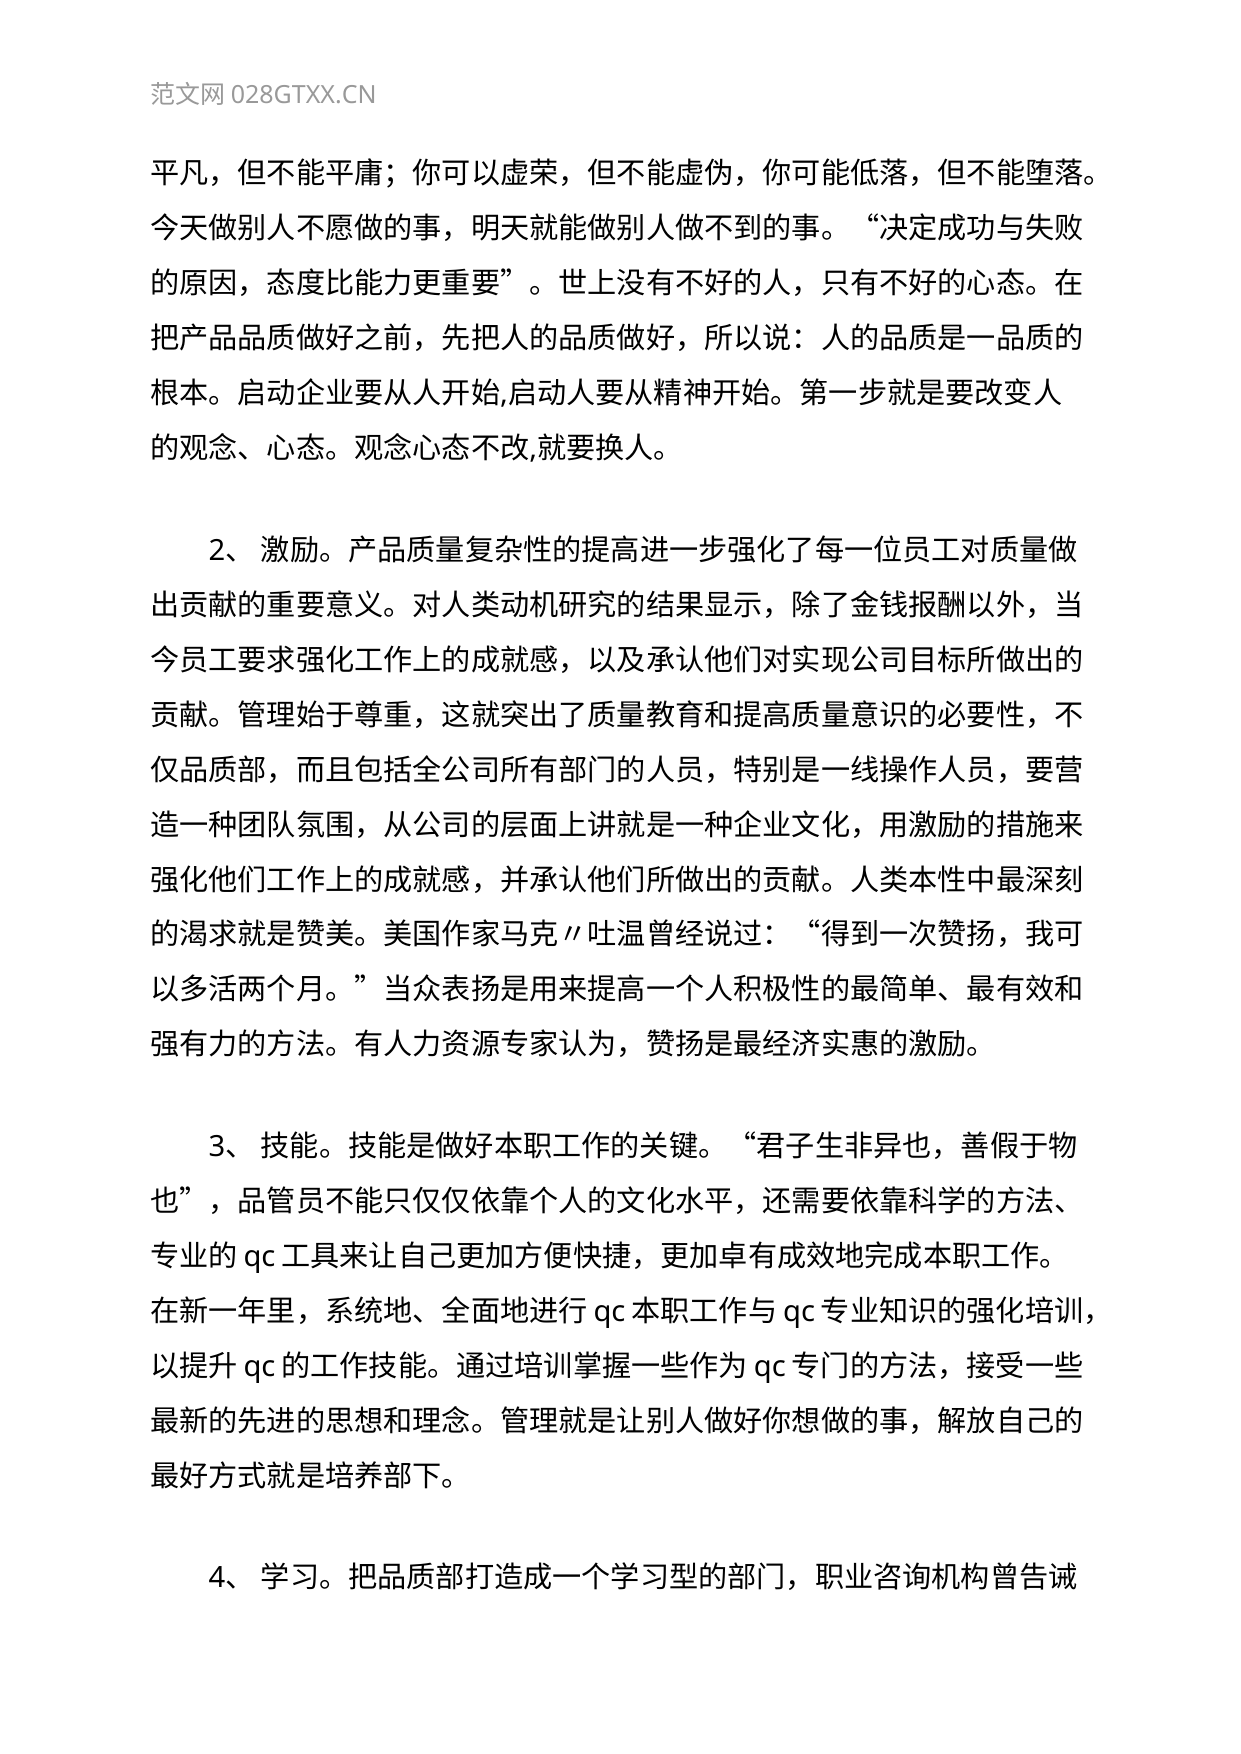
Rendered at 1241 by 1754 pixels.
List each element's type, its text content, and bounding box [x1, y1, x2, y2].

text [150, 1554, 1090, 1596]
text 2、 激励。产品质量复杂性的提高进一步强化了每一位员工对质量做出贡献的重要意义。对人类动机研究的结果显示，除了金钱报酬以外，当今员工要求强化工作上的成就感，以及承认他们对实现公司目标所做出的贡献。管理始于尊重，这就突出了质量教育和提高质量意识的必要性，不仅品质部，而且包括全公司所有部门的人员，特别是一线操作人员，要营造一种团队氛围，从公司的层面上讲就是一种企业文化，用激励的措施来强化他们工作上的成就感，并承认他们所做出的贡献。人类本性中最深刻的渴求就是赞美。美国作家马克〃吐温曾经说过：“得到一次赞扬，我可以多活两个月。”当众表扬是用来提高一个人积极性的最简单、最有效和强有力的方法。有人力资源专家认为，赞扬是最经济实惠的激励。 [150, 527, 1090, 1063]
text 3、 技能。技能是做好本职工作的关键。“君子生非异也，善假于物也”，品管员不能只仅仅依靠个人的文化水平，还需要依靠科学的方法、专业的qc工具来让自己更加方便快捷，更加卓有成效地完成本职工作。在新一年里，系统地、全面地进行qc本职工作与qc专业知识的强化培训，以提升qc的工作技能。通过培训掌握一些作为qc专门的方法，接受一些最新的先进的思想和理念。管理就是让别人做好你想做的事，解放自己的最好方式就是培养部下。 [150, 1122, 1090, 1494]
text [150, 150, 1090, 467]
